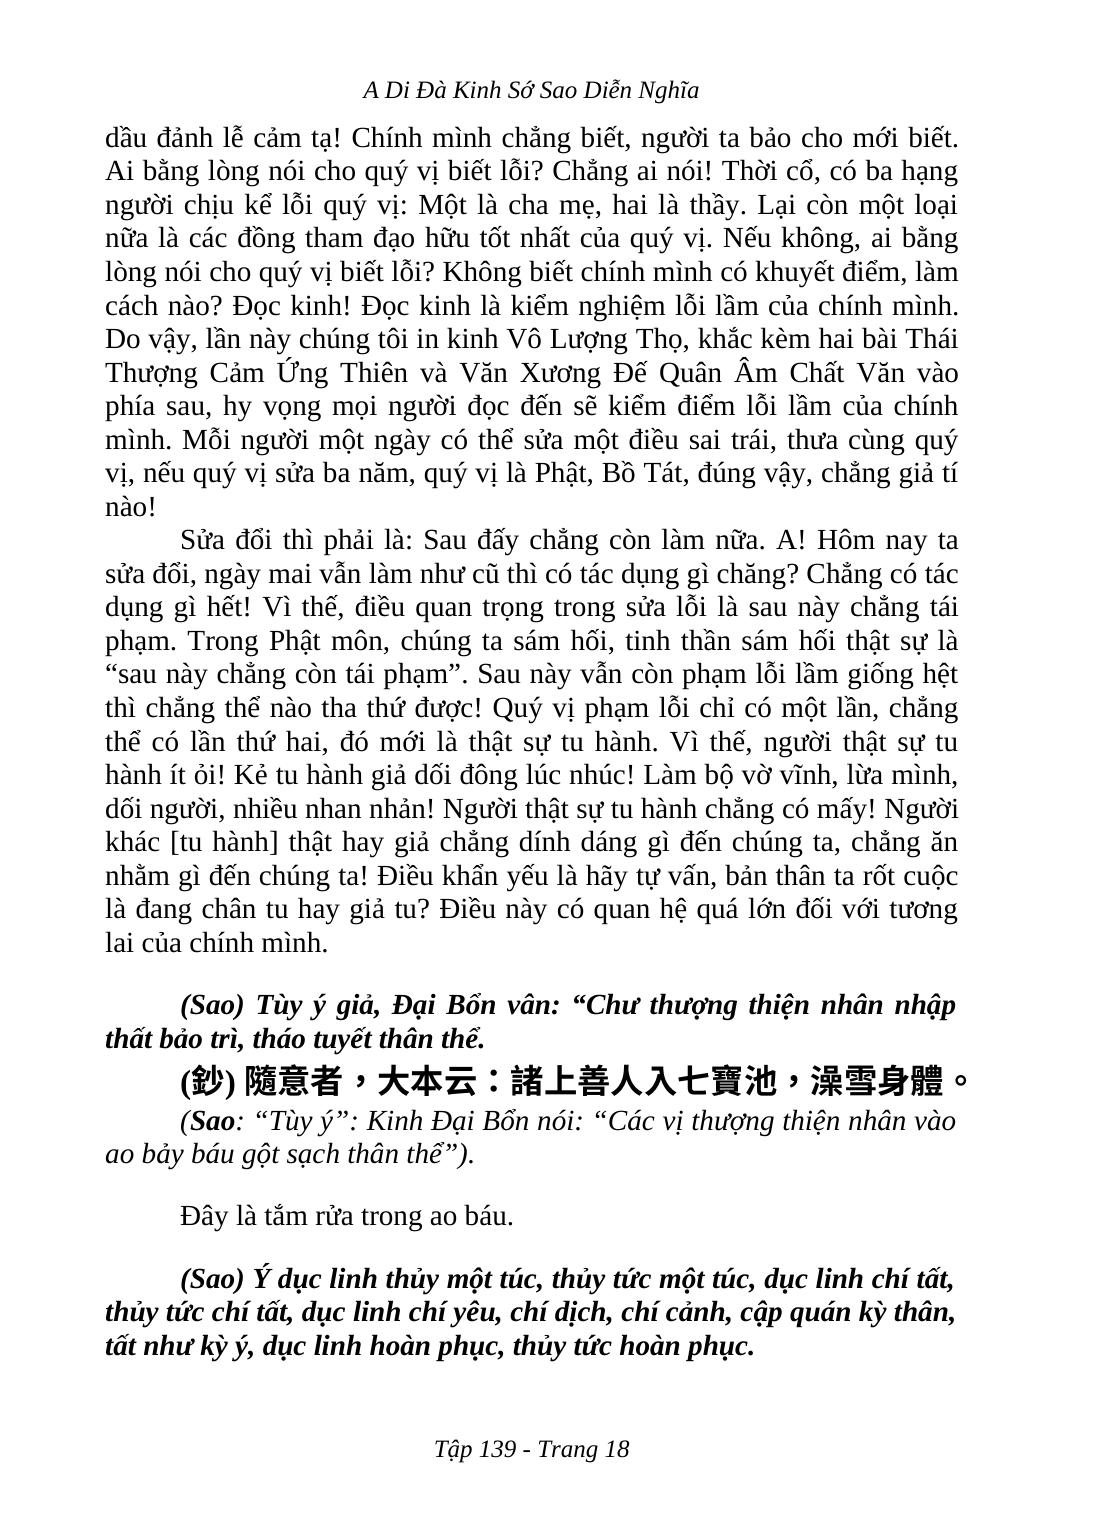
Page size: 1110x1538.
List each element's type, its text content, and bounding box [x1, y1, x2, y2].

text Đây là tắm rửa trong ao báu. [105, 1198, 960, 1232]
text Sửa đổi thì phải là: Sau đấy chẳng còn làm nữa. A! Hôm nay ta sửa đổi, ngày mai vẫn làm như cũ thì có tác dụng gì chăng? Chẳng có tác dụng gì hết! Vì thế, điều quan trọng trong sửa lỗi là sau này chẳng tái phạm. Trong Phật môn, chúng ta sám hối, tinh thần sám hối thật sự là “sau này chẳng còn tái phạm”. Sau này vẫn còn phạm lỗi lầm giống hệt thì chẳng thể nào tha thứ được! Quý vị phạm lỗi chỉ có một lần, chẳng thể có lần thứ hai, đó mới là thật sự tu hành. Vì thế, người thật sự tu hành ít ỏi! Kẻ tu hành giả dối đông lúc nhúc! Làm bộ vờ vĩnh, lừa mình, dối người, nhiều nhan nhản! Người thật sự tu hành chẳng có mấy! Người khác [tu hành] thật hay giả chẳng dính dáng gì đến chúng ta, chẳng ăn nhằm gì đến chúng ta! Điều khẩn yếu là hãy tự vấn, bản thân ta rốt cuộc là đang chân tu hay giả tu? Điều này có quan hệ quá lớn đối với tương lai của chính mình. [105, 522, 960, 958]
text (Sao: “Tùy ý”: Kinh Đại Bổn nói: “Các vị thượng thiện nhân vào ao bảy báu gột sạch thân thể”). [105, 1103, 960, 1170]
text (Sao) Tùy ý giả, Đại Bổn vân: “Chư thượng thiện nhân nhập thất bảo trì, tháo tuyết thân thể. [105, 987, 960, 1054]
text (Sao) Ý dục linh thủy một túc, thủy tức một túc, dục linh chí tất, thủy tức chí tất, dục linh chí yêu, chí dịch, chí cảnh, cập quán kỳ thân, tất như kỳ ý, dục linh hoàn phục, thủy tức hoàn phục. [105, 1261, 960, 1361]
text (鈔) 隨意者，大本云：諸上善人入七寶池，澡雪身體。 [105, 1054, 960, 1103]
